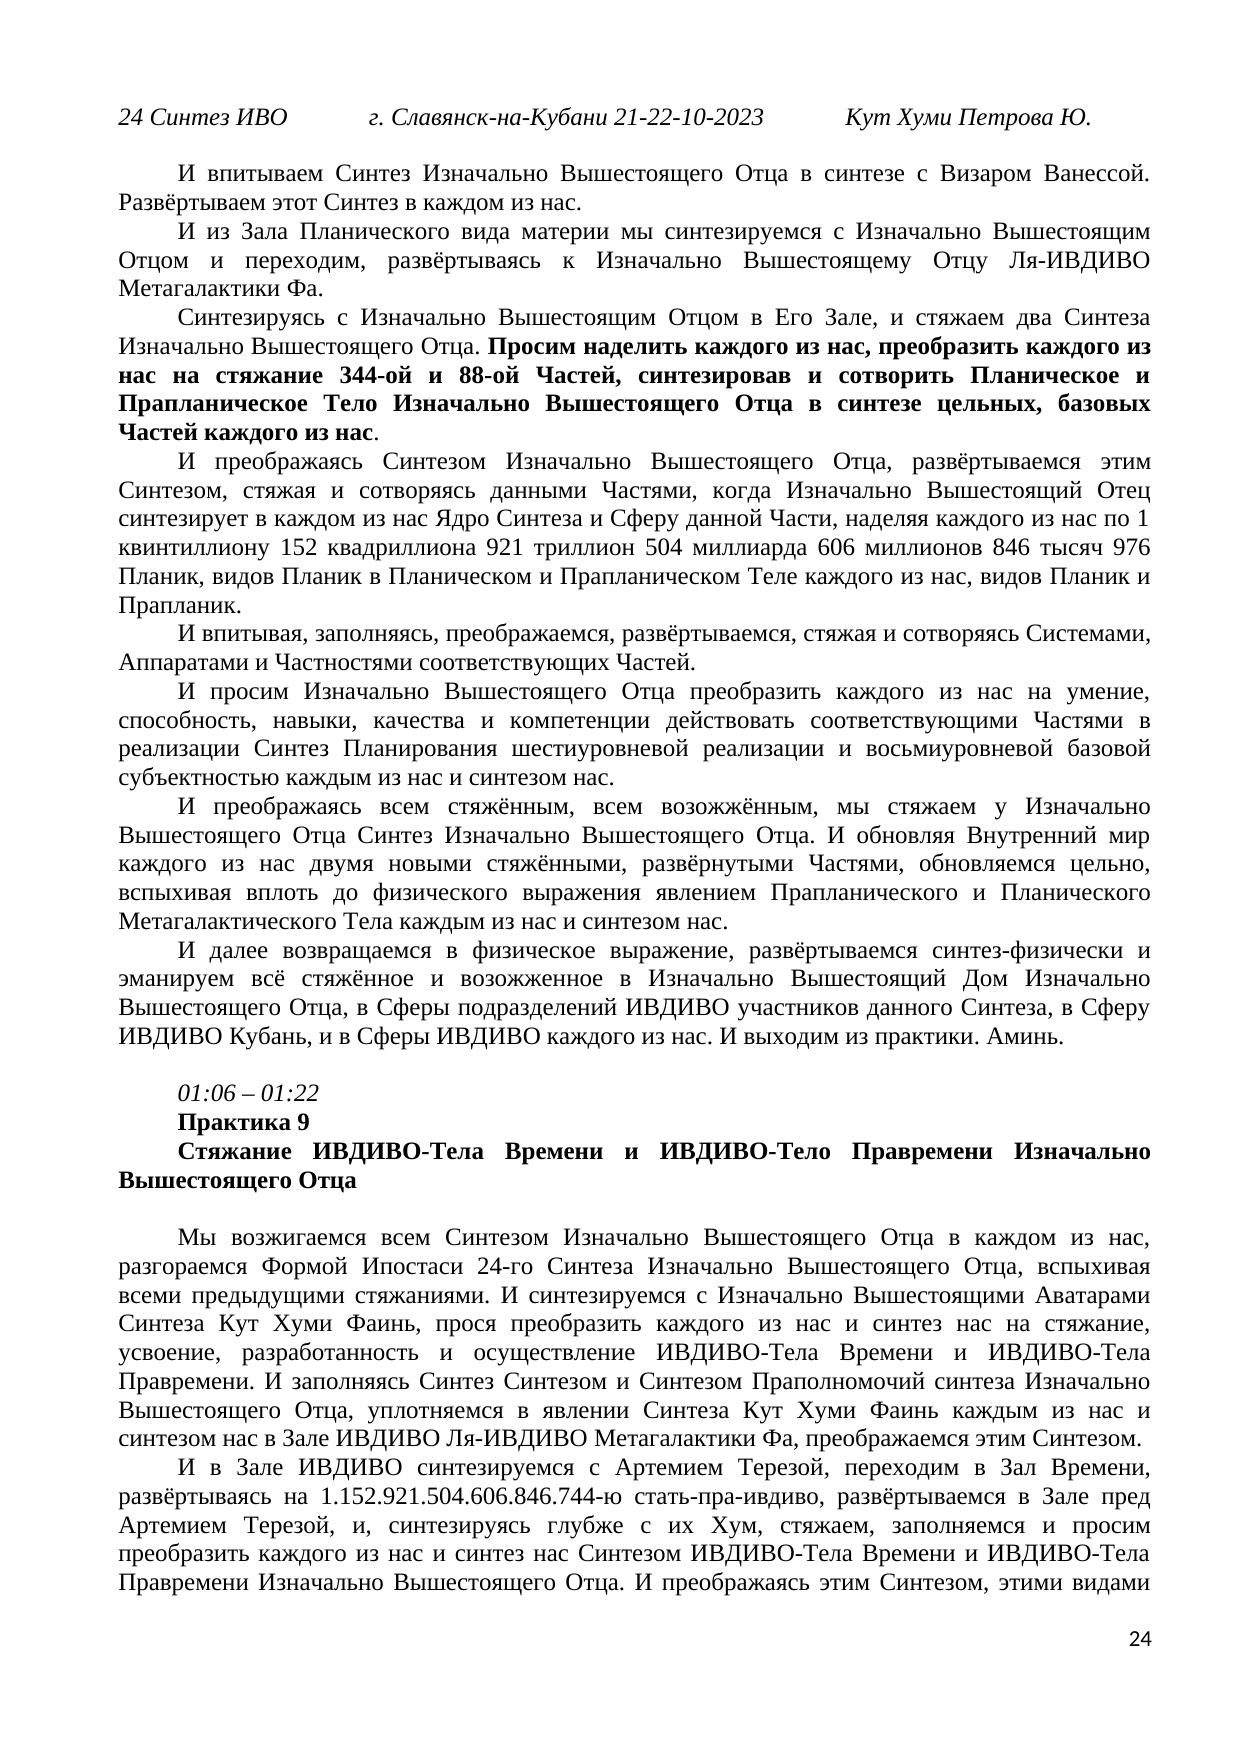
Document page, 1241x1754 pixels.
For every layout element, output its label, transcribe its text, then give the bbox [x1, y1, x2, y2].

text Синтезируясь с Изначально Вышестоящим Отцом в Его Зале, и стяжаем два Синтеза Изначально Вышестоящего Отца. Просим наделить каждого из нас, преобразить каждого из нас на стяжание 344-ой и 88-ой Частей, синтезировав и сотворить Планическое и Прапланическое Тело Изначально Вышестоящего Отца в синтезе цельных, базовых Частей каждого из нас. [118, 302, 1152, 446]
text 01:06 – 01:22 [118, 1078, 1152, 1107]
text Стяжание ИВДИВО-Тела Времени и ИВДИВО-Тело Правремени Изначально Вышестоящего Отца [118, 1136, 1152, 1193]
text И впитывая, заполняясь, преображаемся, развёртываемся, стяжая и сотворяясь Системами, Аппаратами и Частностями соответствующих Частей. [118, 618, 1152, 676]
text И из Зала Планического вида материи мы синтезируемся с Изначально Вышестоящим Отцом и переходим, развёртываясь к Изначально Вышестоящему Отцу Ля-ИВДИВО Метагалактики Фа. [118, 216, 1152, 302]
text И впитываем Синтез Изначально Вышестоящего Отца в синтезе с Визаром Ванессой. Развёртываем этот Синтез в каждом из нас. [118, 158, 1152, 216]
text И просим Изначально Вышестоящего Отца преобразить каждого из нас на умение, способность, навыки, качества и компетенции действовать соответствующими Частями в реализации Синтез Планирования шестиуровневой реализации и восьмиуровневой базовой субъектностью каждым из нас и синтезом нас. [118, 676, 1152, 791]
text Практика 9 [118, 1107, 1152, 1136]
text И преображаясь Синтезом Изначально Вышестоящего Отца, развёртываемся этим Синтезом, стяжая и сотворяясь данными Частями, когда Изначально Вышестоящий Отец синтезирует в каждом из нас Ядро Синтеза и Сферу данной Части, наделяя каждого из нас по 1 квинтиллиону 152 квадриллиона 921 триллион 504 миллиарда 606 миллионов 846 тысяч 976 Планик, видов Планик в Планическом и Прапланическом Теле каждого из нас, видов Планик и Прапланик. [118, 446, 1152, 618]
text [118, 1452, 1152, 1596]
text Мы возжигаемся всем Синтезом Изначально Вышестоящего Отца в каждом из нас, разгораемся Формой Ипостаси 24-го Синтеза Изначально Вышестоящего Отца, вспыхивая всеми предыдущими стяжаниями. И синтезируемся с Изначально Вышестоящими Аватарами Синтеза Кут Хуми Фаинь, прося преобразить каждого из нас и синтез нас на стяжание, усвоение, разработанность и осуществление ИВДИВО-Тела Времени и ИВДИВО-Тела Правремени. И заполняясь Синтез Синтезом и Синтезом Праполномочий синтеза Изначально Вышестоящего Отца, уплотняемся в явлении Синтеза Кут Хуми Фаинь каждым из нас и синтезом нас в Зале ИВДИВО Ля-ИВДИВО Метагалактики Фа, преображаемся этим Синтезом. [118, 1222, 1152, 1452]
text И преображаясь всем стяжённым, всем возожжённым, мы стяжаем у Изначально Вышестоящего Отца Синтез Изначально Вышестоящего Отца. И обновляя Внутренний мир каждого из нас двумя новыми стяжёнными, развёрнутыми Частями, обновляемся цельно, вспыхивая вплоть до физического выражения явлением Прапланического и Планического Метагалактического Тела каждым из нас и синтезом нас. [118, 791, 1152, 935]
text И далее возвращаемся в физическое выражение, развёртываемся синтез-физически и эманируем всё стяжённое и возожженное в Изначально Вышестоящий Дом Изначально Вышестоящего Отца, в Сферы подразделений ИВДИВО участников данного Синтеза, в Сферу ИВДИВО Кубань, и в Сферы ИВДИВО каждого из нас. И выходим из практики. Аминь. [118, 935, 1152, 1050]
